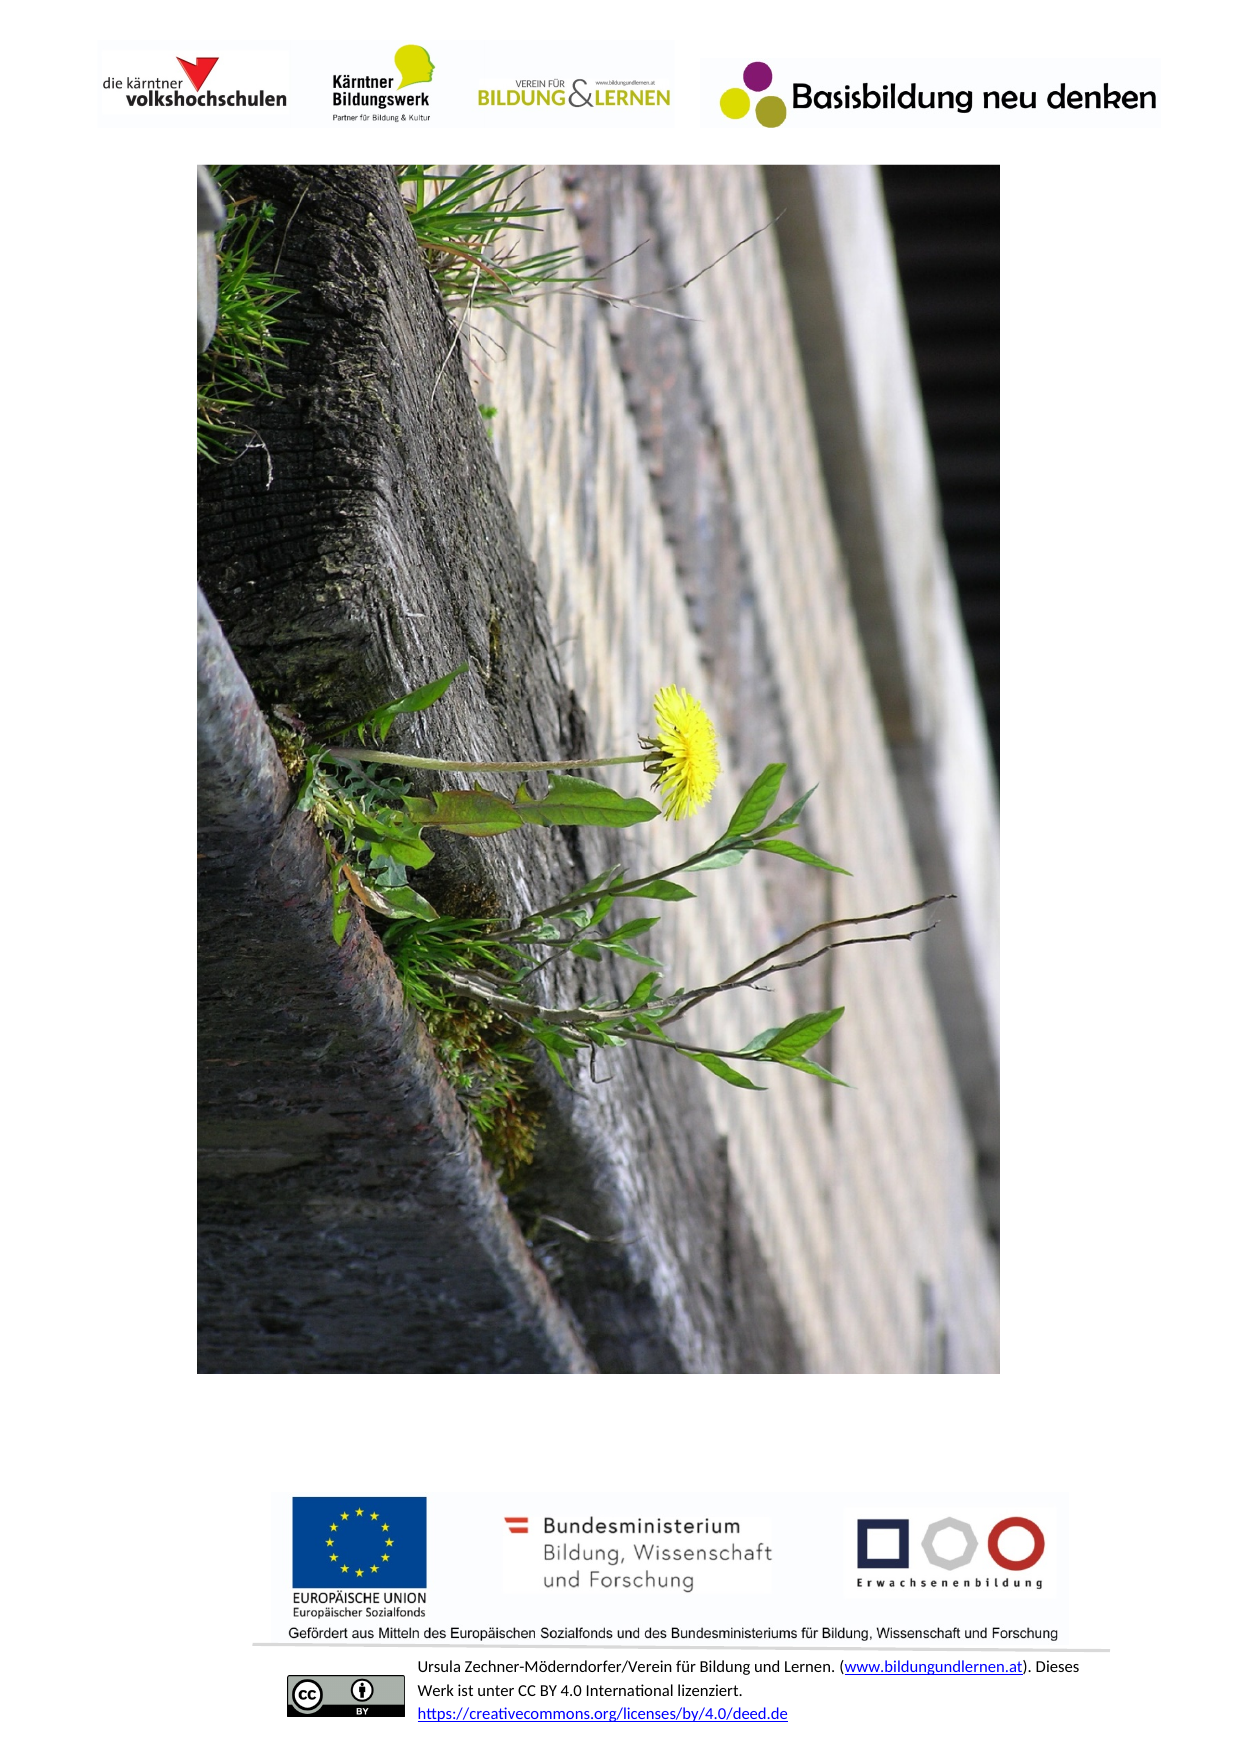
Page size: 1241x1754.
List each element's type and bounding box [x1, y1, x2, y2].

picture [96, 40, 675, 128]
picture [197, 166, 1000, 1373]
picture [698, 58, 1161, 128]
picture [287, 1675, 405, 1717]
picture [271, 1492, 1069, 1645]
